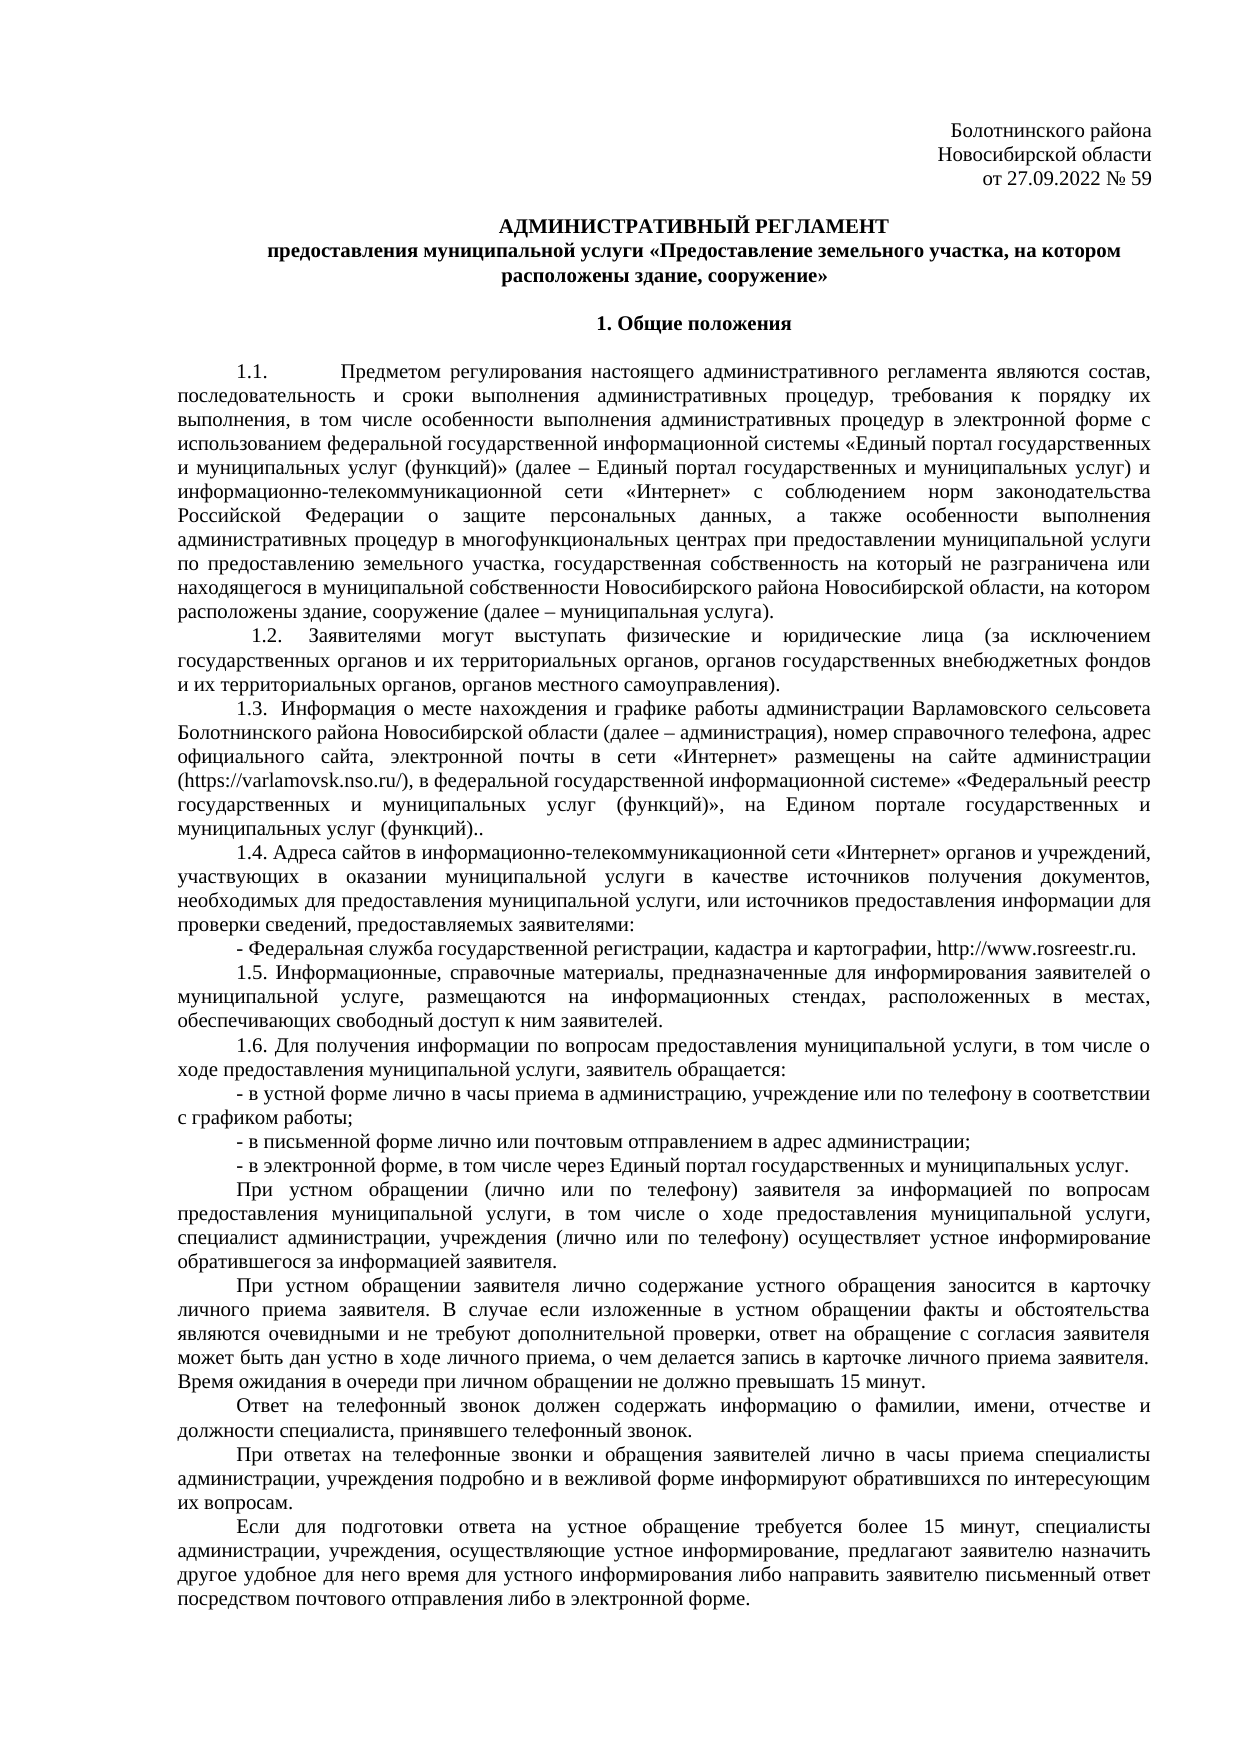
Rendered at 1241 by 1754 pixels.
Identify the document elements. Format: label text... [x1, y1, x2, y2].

text - в устной форме лично в часы приема в администрацию, учреждение или по телефону в соответствии с графиком работы; [177, 1081, 1152, 1129]
text При устном обращении (лично или по телефону) заявителя за информацией по вопросам предоставления муниципальной услуги, в том числе о ходе предоставления муниципальной услуги, специалист администрации, учреждения (лично или по телефону) осуществляет устное информирование обратившегося за информацией заявителя. [177, 1177, 1152, 1273]
text Ответ на телефонный звонок должен содержать информацию о фамилии, имени, отчестве и должности специалиста, принявшего телефонный звонок. [177, 1393, 1152, 1442]
text При устном обращении заявителя лично содержание устного обращения заносится в карточку личного приема заявителя. В случае если изложенные в устном обращении факты и обстоятельства являются очевидными и не требуют дополнительной проверки, ответ на обращение с согласия заявителя может быть дан устно в ходе личного приема, о чем делается запись в карточке личного приема заявителя. Время ожидания в очереди при личном обращении не должно превышать 15 минут. [177, 1273, 1152, 1393]
text - в письменной форме лично или почтовым отправлением в адрес администрации; [177, 1129, 1152, 1153]
text Если для подготовки ответа на устное обращение требуется более 15 минут, специалисты администрации, учреждения, осуществляющие устное информирование, предлагают заявителю назначить другое удобное для него время для устного информирования либо направить заявителю письменный ответ посредством почтового отправления либо в электронной форме. [177, 1514, 1152, 1610]
text 1.5. Информационные, справочные материалы, предназначенные для информирования заявителей о муниципальной услуге, размещаются на информационных стендах, расположенных в местах, обеспечивающих свободный доступ к ним заявителей. [177, 960, 1152, 1032]
text 1.2. Заявителями могут выступать физические и юридические лица (за исключением государственных органов и их территориальных органов, органов государственных внебюджетных фондов и их территориальных органов, органов местного самоуправления). [177, 623, 1152, 696]
text 1. Общие положения [177, 311, 1152, 335]
text от 27.09.2022 № 59 [177, 166, 1152, 190]
text предоставления муниципальной услуги «Предоставление земельного участка, на котором расположены здание, сооружение» [177, 238, 1152, 287]
text При ответах на телефонные звонки и обращения заявителей лично в часы приема специалисты администрации, учреждения подробно и в вежливой форме информируют обратившихся по интересующим их вопросам. [177, 1442, 1152, 1514]
text Болотнинского района [177, 118, 1152, 142]
text 1.1. Предметом регулирования настоящего административного регламента являются состав, последовательность и сроки выполнения административных процедур, требования к порядку их выполнения, в том числе особенности выполнения административных процедур в электронной форме с использованием федеральной государственной информационной системы «Единый портал государственных и муниципальных услуг (функций)» (далее – Единый портал государственных и муниципальных услуг) и информационно-телекоммуникационной сети «Интернет» с соблюдением норм законодательства Российской Федерации о защите персональных данных, а также особенности выполнения административных процедур в многофункциональных центрах при предоставлении муниципальной услуги по предоставлению земельного участка, государственная собственность на который не разграничена или находящегося в муниципальной собственности Новосибирского района Новосибирской области, на котором расположены здание, сооружение (далее – муниципальная услуга). [177, 359, 1152, 623]
text АДМИНИСТРАТИВНЫЙ РЕГЛАМЕНТ [177, 214, 1152, 238]
text 1.3. Информация о месте нахождения и графике работы администрации Варламовского сельсовета Болотнинского района Новосибирской области (далее – администрация), номер справочного телефона, адрес официального сайта, электронной почты в сети «Интернет» размещены на сайте администрации (https://varlamovsk.nso.ru/), в федеральной государственной информационной системе» «Федеральный реестр государственных и муниципальных услуг (функций)», на Едином портале государственных и муниципальных услуг (функций).. [177, 696, 1152, 840]
text 1.4. Адреса сайтов в информационно-телекоммуникационной сети «Интернет» органов и учреждений, участвующих в оказании муниципальной услуги в качестве источников получения документов, необходимых для предоставления муниципальной услуги, или источников предоставления информации для проверки сведений, предоставляемых заявителями: [177, 840, 1152, 936]
text - в электронной форме, в том числе через Единый портал государственных и муниципальных услуг. [177, 1153, 1152, 1177]
text 1.6. Для получения информации по вопросам предоставления муниципальной услуги, в том числе о ходе предоставления муниципальной услуги, заявитель обращается: [177, 1032, 1152, 1081]
text Новосибирской области [177, 142, 1152, 166]
text - Федеральная служба государственной регистрации, кадастра и картографии, http://www.rosreestr.ru. [177, 936, 1152, 960]
